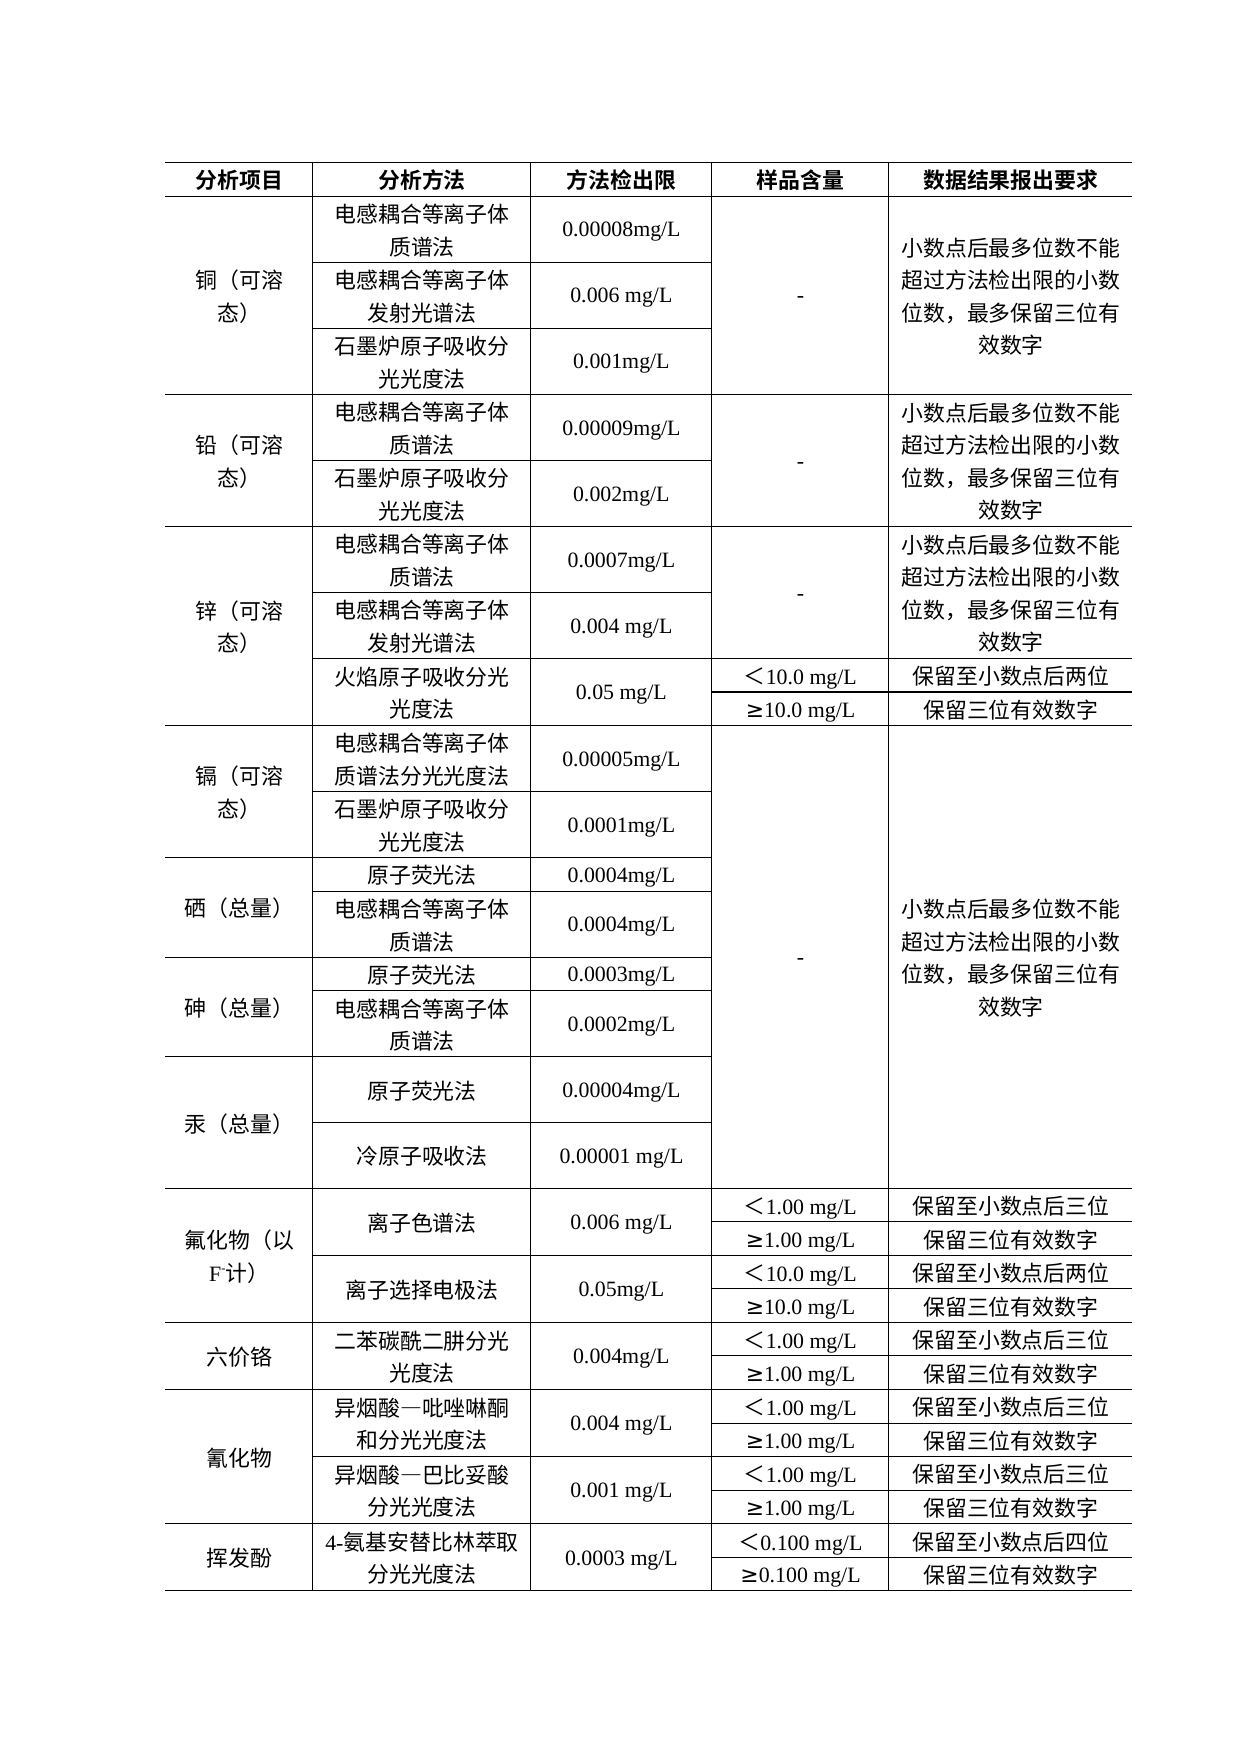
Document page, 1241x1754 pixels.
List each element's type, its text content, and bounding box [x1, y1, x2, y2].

table_header 分析方法 [313, 163, 530, 196]
table_cell 汞（总量） [165, 1057, 312, 1188]
table_cell ≥10.0 mg/L [712, 693, 888, 725]
table_cell 0.05mg/L [531, 1256, 711, 1322]
table_cell 保留三位有效数字 [889, 1222, 1132, 1255]
table_header 分析项目 [165, 163, 312, 196]
table_cell 小数点后最多位数不能超过方法检出限的小数位数，最多保留三位有效数字 [889, 395, 1132, 526]
table_cell 氟化物（以F-计） [165, 1189, 312, 1322]
table_header 样品含量 [712, 163, 888, 196]
table_cell 保留至小数点后四位 [889, 1524, 1132, 1557]
table_cell 异烟酸—巴比妥酸分光光度法 [313, 1457, 530, 1523]
table_cell 铅（可溶态） [165, 395, 312, 526]
table_cell 0.00004mg/L [531, 1057, 711, 1122]
table_cell 0.001 mg/L [531, 1457, 711, 1523]
table_cell 保留至小数点后三位 [889, 1457, 1132, 1489]
table_cell 保留至小数点后两位 [889, 659, 1132, 691]
table_cell 挥发酚 [165, 1524, 312, 1590]
table_cell 保留三位有效数字 [889, 1424, 1132, 1456]
table_cell 0.002mg/L [531, 461, 711, 526]
table_cell 原子荧光法 [313, 958, 530, 990]
table_header 方法检出限 [531, 163, 711, 196]
table_cell 保留至小数点后三位 [889, 1189, 1132, 1221]
table_cell 4-氨基安替比林萃取分光光度法 [313, 1524, 530, 1590]
table_cell - [712, 395, 888, 526]
table_cell 0.00005mg/L [531, 726, 711, 791]
table_cell ＜10.0 mg/L [712, 1256, 888, 1288]
table_cell 电感耦合等离子体发射光谱法 [313, 263, 530, 328]
table_cell 保留三位有效数字 [889, 1356, 1132, 1389]
table_cell ＜0.100 mg/L [712, 1524, 888, 1557]
table_cell - [712, 726, 888, 1188]
table_cell 0.0003mg/L [531, 958, 711, 990]
table_cell 镉（可溶态） [165, 726, 312, 857]
table_cell - [712, 527, 888, 658]
table_cell 0.001mg/L [531, 329, 711, 394]
table_cell ＜10.0 mg/L [712, 659, 888, 691]
table_cell 原子荧光法 [313, 1057, 530, 1122]
table_cell 0.0003 mg/L [531, 1524, 711, 1590]
table_cell 0.0004mg/L [531, 892, 711, 957]
table_cell 电感耦合等离子体质谱法 [313, 527, 530, 592]
table_cell 0.006 mg/L [531, 263, 711, 328]
table_cell 小数点后最多位数不能超过方法检出限的小数位数，最多保留三位有效数字 [889, 527, 1132, 658]
table_cell 冷原子吸收法 [313, 1123, 530, 1188]
table_cell 硒（总量） [165, 858, 312, 957]
table_cell 电感耦合等离子体质谱法 [313, 991, 530, 1056]
table_cell 保留至小数点后两位 [889, 1256, 1132, 1288]
table_cell 0.05 mg/L [531, 659, 711, 725]
table_header 数据结果报出要求 [889, 163, 1132, 196]
table_cell ＜1.00 mg/L [712, 1390, 888, 1422]
table_cell 异烟酸—吡唑啉酮和分光光度法 [313, 1390, 530, 1456]
table_cell 锌（可溶态） [165, 527, 312, 725]
table_cell 石墨炉原子吸收分光光度法 [313, 461, 530, 526]
table_cell 0.006 mg/L [531, 1189, 711, 1255]
table_cell 原子荧光法 [313, 858, 530, 891]
table_cell 0.00001 mg/L [531, 1123, 711, 1188]
table_cell 电感耦合等离子体质谱法 [313, 197, 530, 262]
table_cell 0.0007mg/L [531, 527, 711, 592]
table_cell ≥1.00 mg/L [712, 1356, 888, 1389]
table_cell 保留三位有效数字 [889, 1289, 1132, 1322]
table_cell 铜（可溶态） [165, 197, 312, 394]
table_cell 0.004mg/L [531, 1323, 711, 1389]
table_cell 保留三位有效数字 [889, 1558, 1132, 1590]
table_cell 离子色谱法 [313, 1189, 530, 1255]
table_cell 电感耦合等离子体质谱法 [313, 892, 530, 957]
table_cell 离子选择电极法 [313, 1256, 530, 1322]
table_cell 小数点后最多位数不能超过方法检出限的小数位数，最多保留三位有效数字 [889, 726, 1132, 1188]
table_cell 0.00009mg/L [531, 395, 711, 460]
table_cell 石墨炉原子吸收分光光度法 [313, 329, 530, 394]
table_cell 电感耦合等离子体质谱法 [313, 395, 530, 460]
table_cell 保留至小数点后三位 [889, 1390, 1132, 1422]
table_cell 保留三位有效数字 [889, 693, 1132, 725]
table_cell ≥10.0 mg/L [712, 1289, 888, 1322]
table_cell ≥0.100 mg/L [712, 1558, 888, 1590]
table_cell 二苯碳酰二肼分光光度法 [313, 1323, 530, 1389]
table_cell ＜1.00 mg/L [712, 1189, 888, 1221]
table_cell 石墨炉原子吸收分光光度法 [313, 792, 530, 857]
table_cell 0.004 mg/L [531, 593, 711, 658]
table_cell 砷（总量） [165, 958, 312, 1056]
table_cell ≥1.00 mg/L [712, 1424, 888, 1456]
table_cell ＜1.00 mg/L [712, 1323, 888, 1355]
table_cell 保留至小数点后三位 [889, 1323, 1132, 1355]
table_cell ＜1.00 mg/L [712, 1457, 888, 1489]
table_cell 电感耦合等离子体发射光谱法 [313, 593, 530, 658]
table_cell 0.004 mg/L [531, 1390, 711, 1456]
table_cell 电感耦合等离子体质谱法分光光度法 [313, 726, 530, 791]
table_cell 0.0002mg/L [531, 991, 711, 1056]
table_cell 0.00008mg/L [531, 197, 711, 262]
table_cell 六价铬 [165, 1323, 312, 1389]
table_cell 0.0001mg/L [531, 792, 711, 857]
table_cell 0.0004mg/L [531, 858, 711, 891]
table_cell 氰化物 [165, 1390, 312, 1523]
table_cell 保留三位有效数字 [889, 1491, 1132, 1523]
table_cell 小数点后最多位数不能超过方法检出限的小数位数，最多保留三位有效数字 [889, 197, 1132, 394]
table_cell - [712, 197, 888, 394]
table_cell ≥1.00 mg/L [712, 1491, 888, 1523]
table_cell ≥1.00 mg/L [712, 1222, 888, 1255]
table_cell 火焰原子吸收分光光度法 [313, 659, 530, 725]
